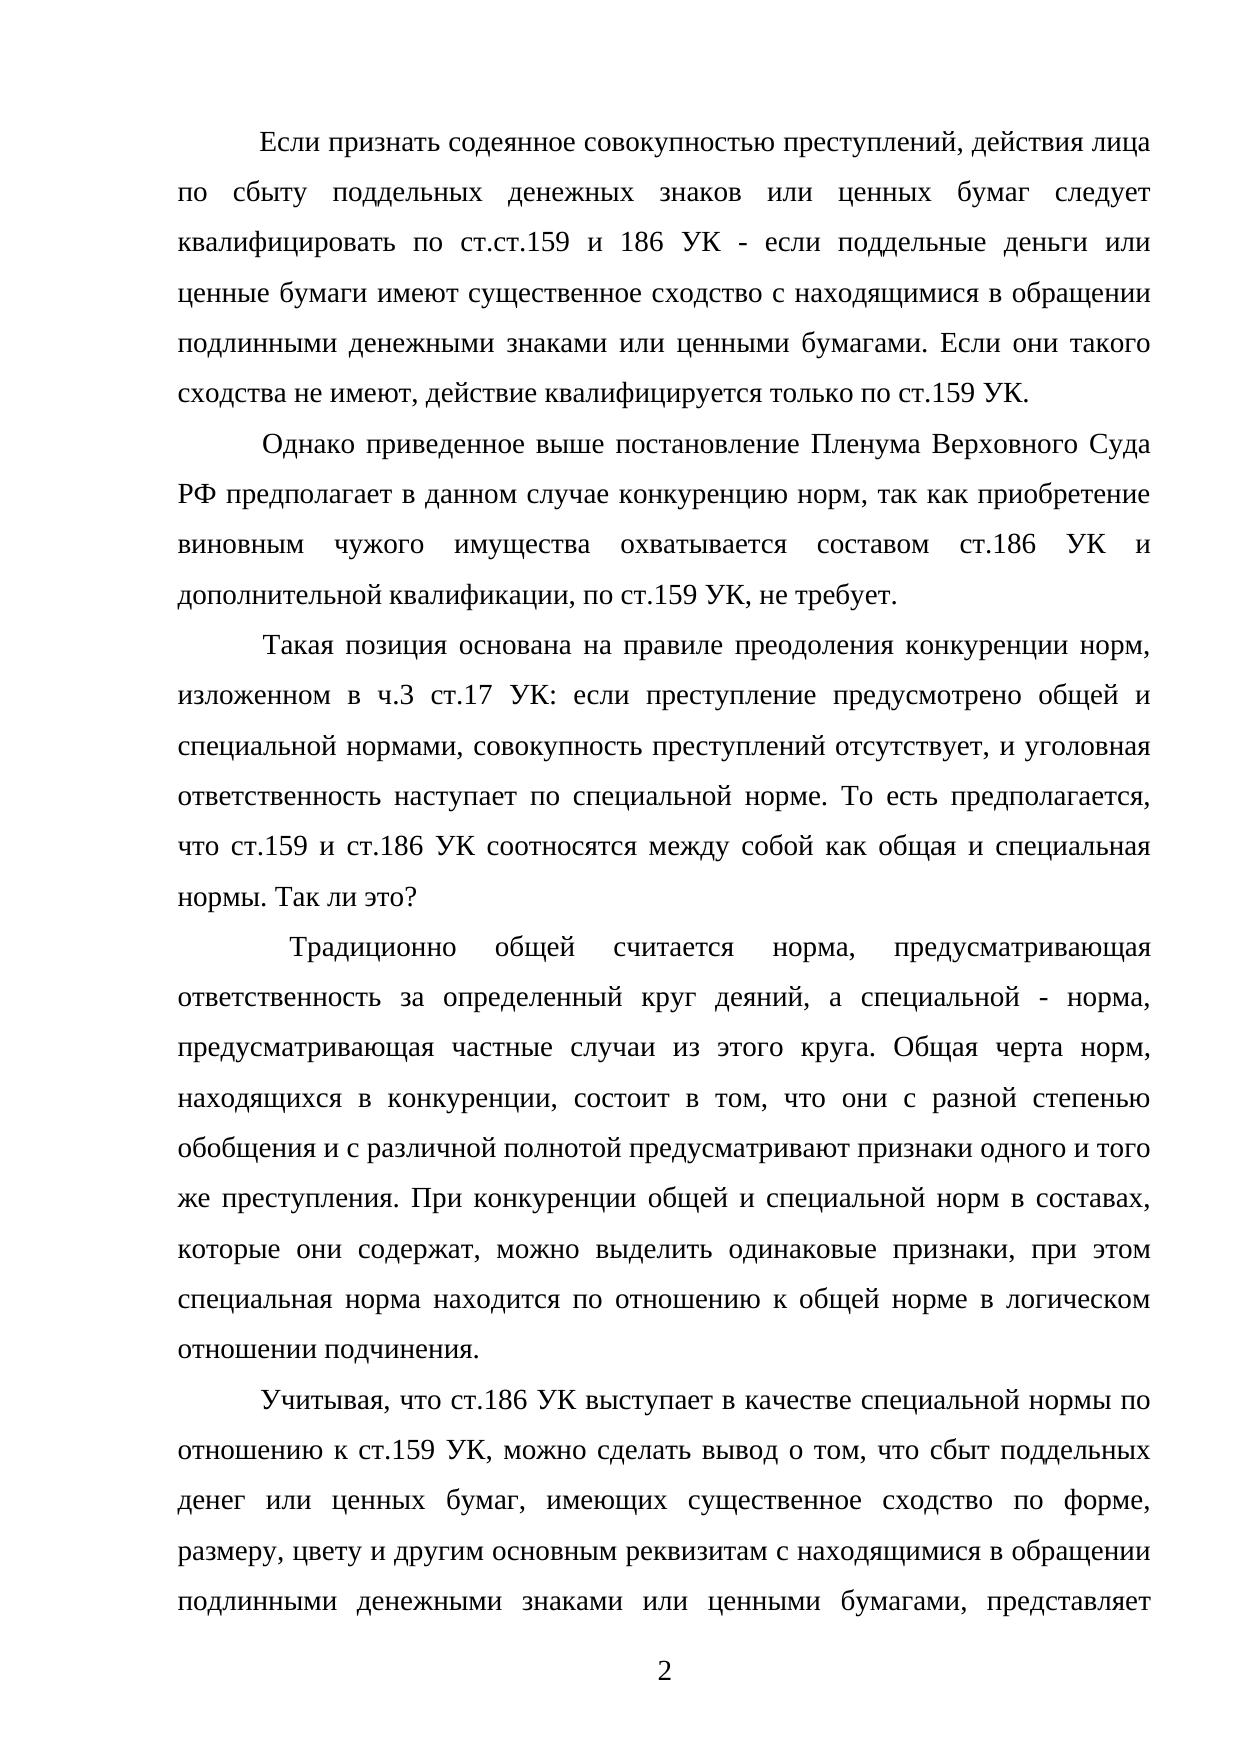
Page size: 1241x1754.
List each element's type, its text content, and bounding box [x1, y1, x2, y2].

text Однако приведенное выше постановление Пленума Верховного Суда РФ предполагает в данном случае конкуренцию норм, так как приобретение виновным чужого имущества охватывается составом ст.186 УК и дополнительной квалификации, по ст.159 УК, не требует. [177, 426, 1152, 610]
text Такая позиция основана на правиле преодоления конкуренции норм, изложенном в ч.3 ст.17 УК: если преступление предусмотрено общей и специальной нормами, совокупность преступлений отсутствует, и уголовная ответственность наступает по специальной норме. То есть предполагается, что ст.159 и ст.186 УК соотносятся между собой как общая и специальная нормы. Так ли это? [177, 627, 1152, 912]
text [177, 1382, 1152, 1617]
text Если признать содеянное совокупностью преступлений, действия лица по сбыту поддельных денежных знаков или ценных бумаг следует квалифицировать по ст.ст.159 и 186 УК - если поддельные деньги или ценные бумаги имеют существенное сходство с находящимися в обращении подлинными денежными знаками или ценными бумагами. Если они такого сходства не имеют, действие квалифицируется только по ст.159 УК. [177, 124, 1152, 409]
text Традиционно общей считается норма, предусматривающая ответственность за определенный круг деяний, а специальной - норма, предусматривающая частные случаи из этого круга. Общая черта норм, находящихся в конкуренции, состоит в том, что они с разной степенью обобщения и с различной полнотой предусматривают признаки одного и того же преступления. При конкуренции общей и специальной норм в составах, которые они содержат, можно выделить одинаковые признаки, при этом специальная норма находится по отношению к общей норме в логическом отношении подчинения. [177, 929, 1152, 1365]
